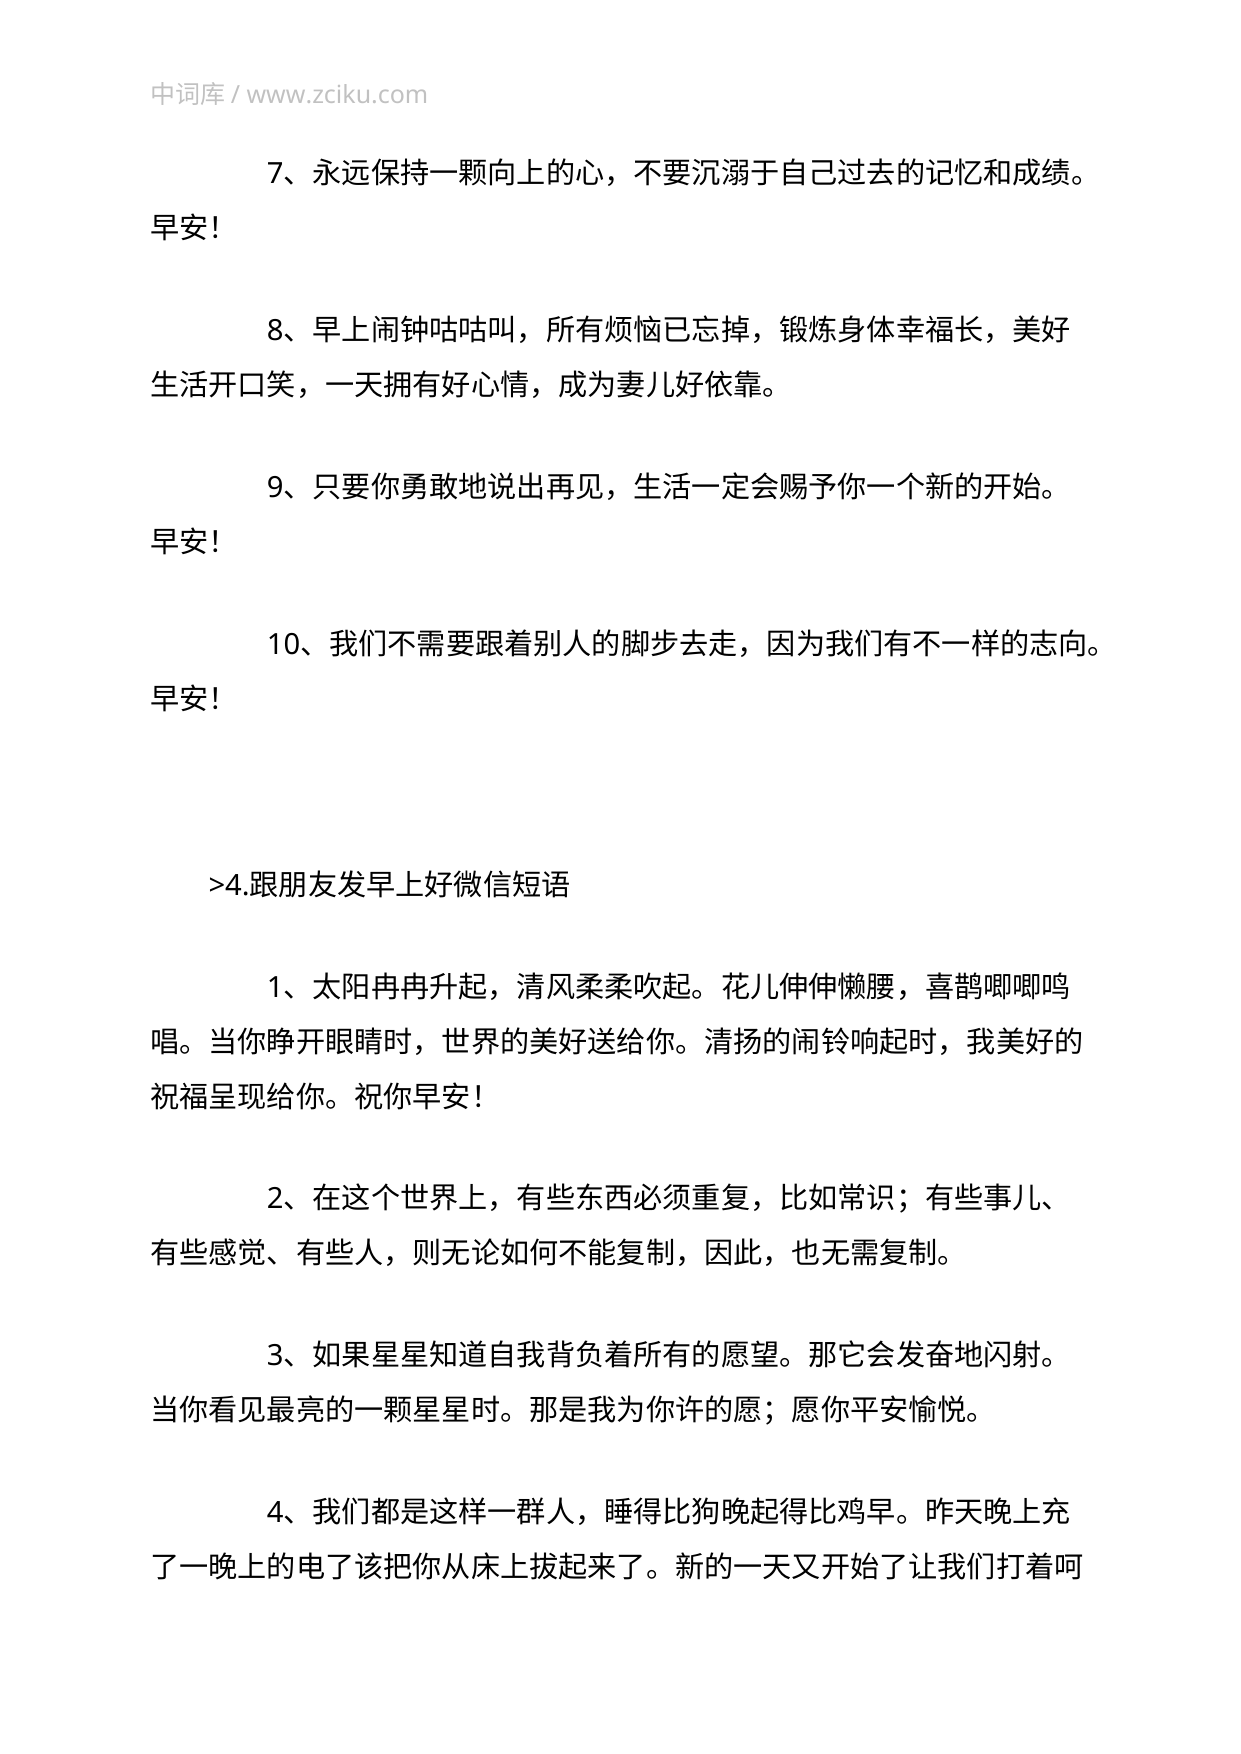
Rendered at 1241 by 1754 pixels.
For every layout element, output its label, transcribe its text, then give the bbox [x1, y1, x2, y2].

text >4.跟朋友发早上好微信短语 [150, 861, 1090, 904]
text 8、早上闹钟咕咕叫，所有烦恼已忘掉，锻炼身体幸福长，美好生活开口笑，一天拥有好心情，成为妻儿好依靠。 [150, 307, 1090, 404]
text 7、永远保持一颗向上的心，不要沉溺于自己过去的记忆和成绩。早安！ [150, 150, 1090, 247]
text 1、太阳冉冉升起，清风柔柔吹起。花儿伸伸懒腰，喜鹊唧唧鸣唱。当你睁开眼睛时，世界的美好送给你。清扬的闹铃响起时，我美好的祝福呈现给你。祝你早安！ [150, 963, 1090, 1115]
text 2、在这个世界上，有些东西必须重复，比如常识；有些事儿、有些感觉、有些人，则无论如何不能复制，因此，也无需复制。 [150, 1175, 1090, 1272]
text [150, 1488, 1090, 1586]
text 9、只要你勇敢地说出再见，生活一定会赐予你一个新的开始。早安！ [150, 463, 1090, 561]
text 3、如果星星知道自我背负着所有的愿望。那它会发奋地闪射。当你看见最亮的一颗星星时。那是我为你许的愿；愿你平安愉悦。 [150, 1332, 1090, 1429]
text 10、我们不需要跟着别人的脚步去走，因为我们有不一样的志向。早安！ [150, 620, 1090, 718]
